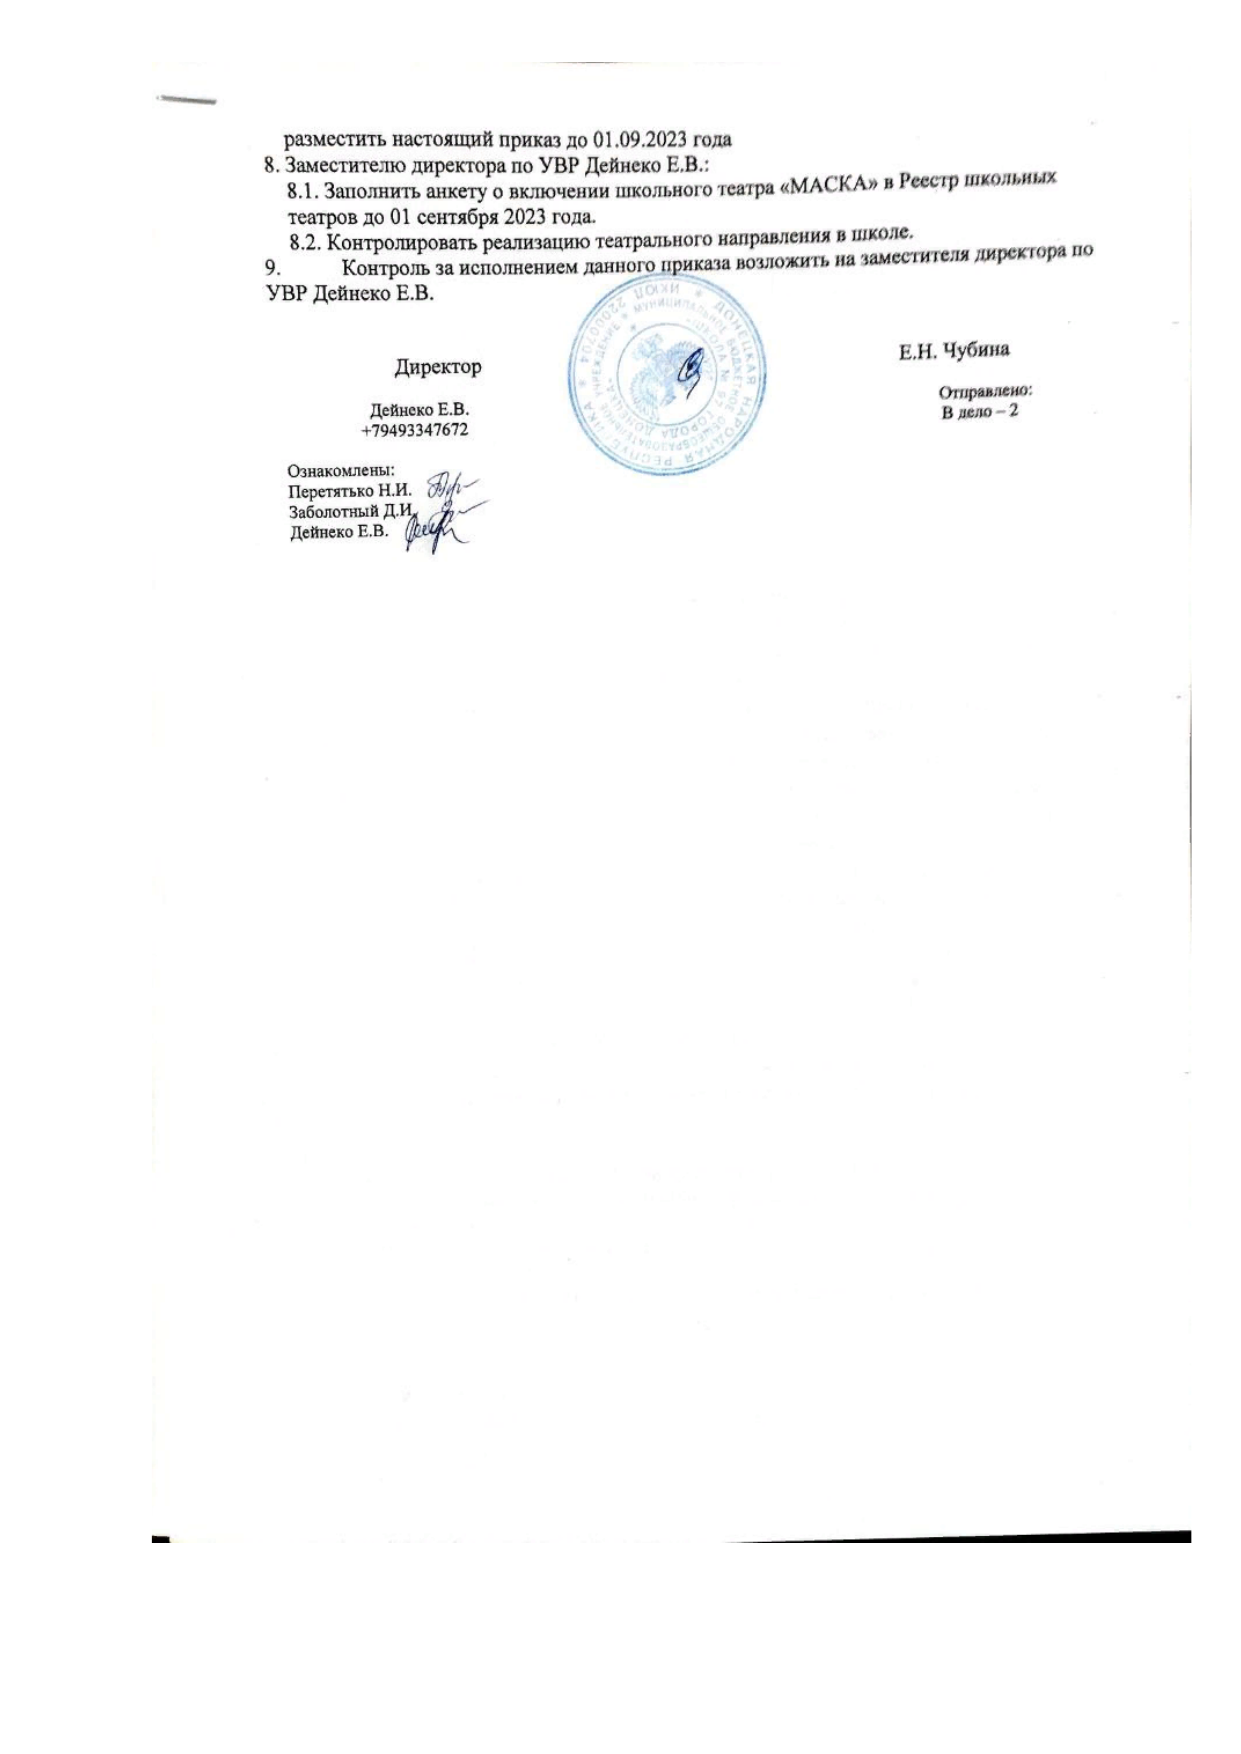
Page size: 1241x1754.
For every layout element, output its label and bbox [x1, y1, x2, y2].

picture [151, 62, 1192, 1543]
